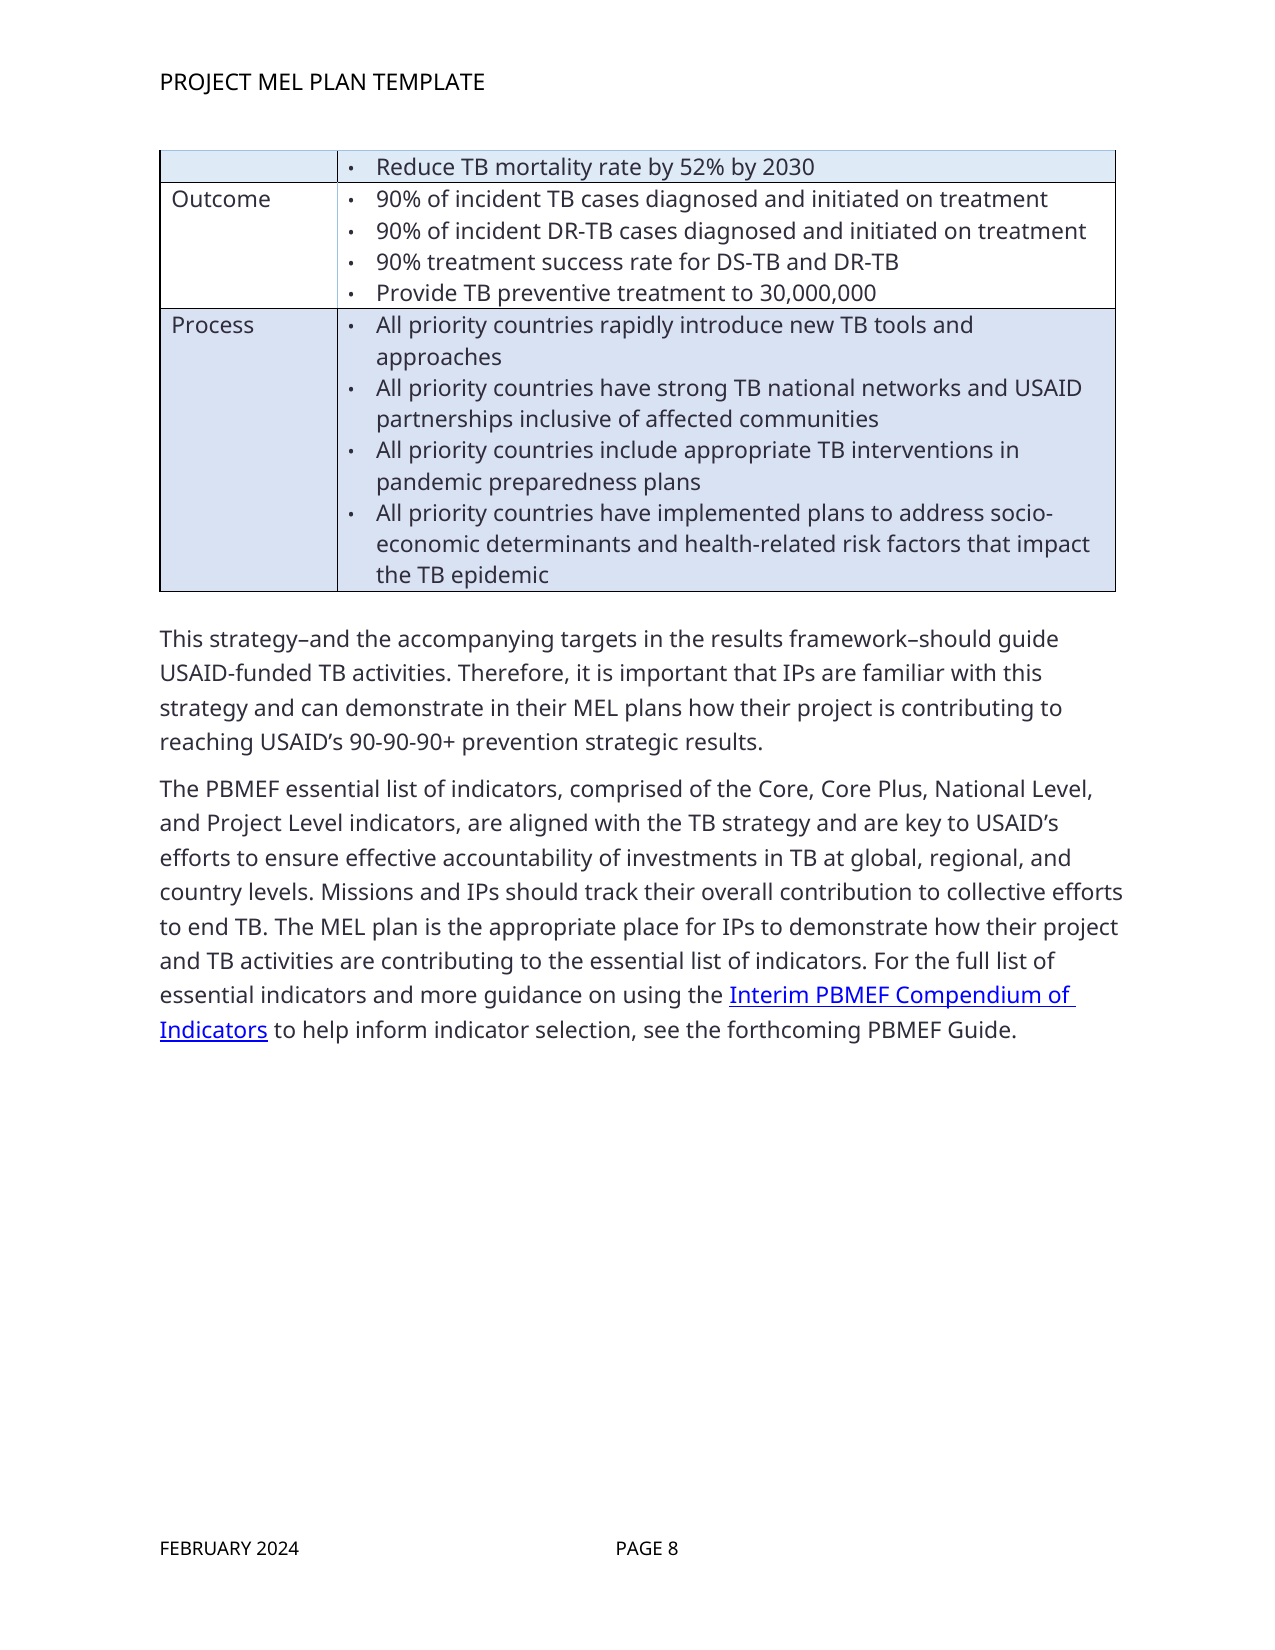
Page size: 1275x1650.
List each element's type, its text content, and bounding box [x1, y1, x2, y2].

table_cell Impact [161, 151, 337, 182]
table_cell All priority countries rapidly introduce new TB tools and approaches All priority countries have strong TB national networks and USAID partnerships inclusive of affected communities All priority countries include appropriate TB interventions in pandemic preparedness plans All priority countries have implemented plans to address socio-economic determinants and health-related risk factors that impact the TB epidemic [338, 309, 1115, 591]
table_cell 90% of incident TB cases diagnosed and initiated on treatment 90% of incident DR-TB cases diagnosed and initiated on treatment 90% treatment success rate for DS-TB and DR-TB Provide TB preventive treatment to 30,000,000 [338, 183, 1115, 308]
text This strategy–and the accompanying targets in the results framework–should guide USAID-funded TB activities. Therefore, it is important that IPs are familiar with this strategy and can demonstrate in their MEL plans how their project is contributing to reaching USAID’s 90-90-90+ prevention strategic results. [159, 623, 1125, 757]
text The PBMEF essential list of indicators, comprised of the Core, Core Plus, National Level, and Project Level indicators, are aligned with the TB strategy and are key to USAID’s efforts to ensure effective accountability of investments in TB at global, regional, and country levels. Missions and IPs should track their overall contribution to collective efforts to end TB. The MEL plan is the appropriate place for IPs to demonstrate how their project and TB activities are contributing to the essential list of indicators. For the full list of essential indicators and more guidance on using the Interim PBMEF Compendium of Indicators to help inform indicator selection, see the forthcoming PBMEF Guide. [159, 773, 1125, 1045]
table_cell Process [161, 309, 337, 591]
table_cell Outcome [161, 183, 337, 308]
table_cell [338, 151, 1115, 182]
